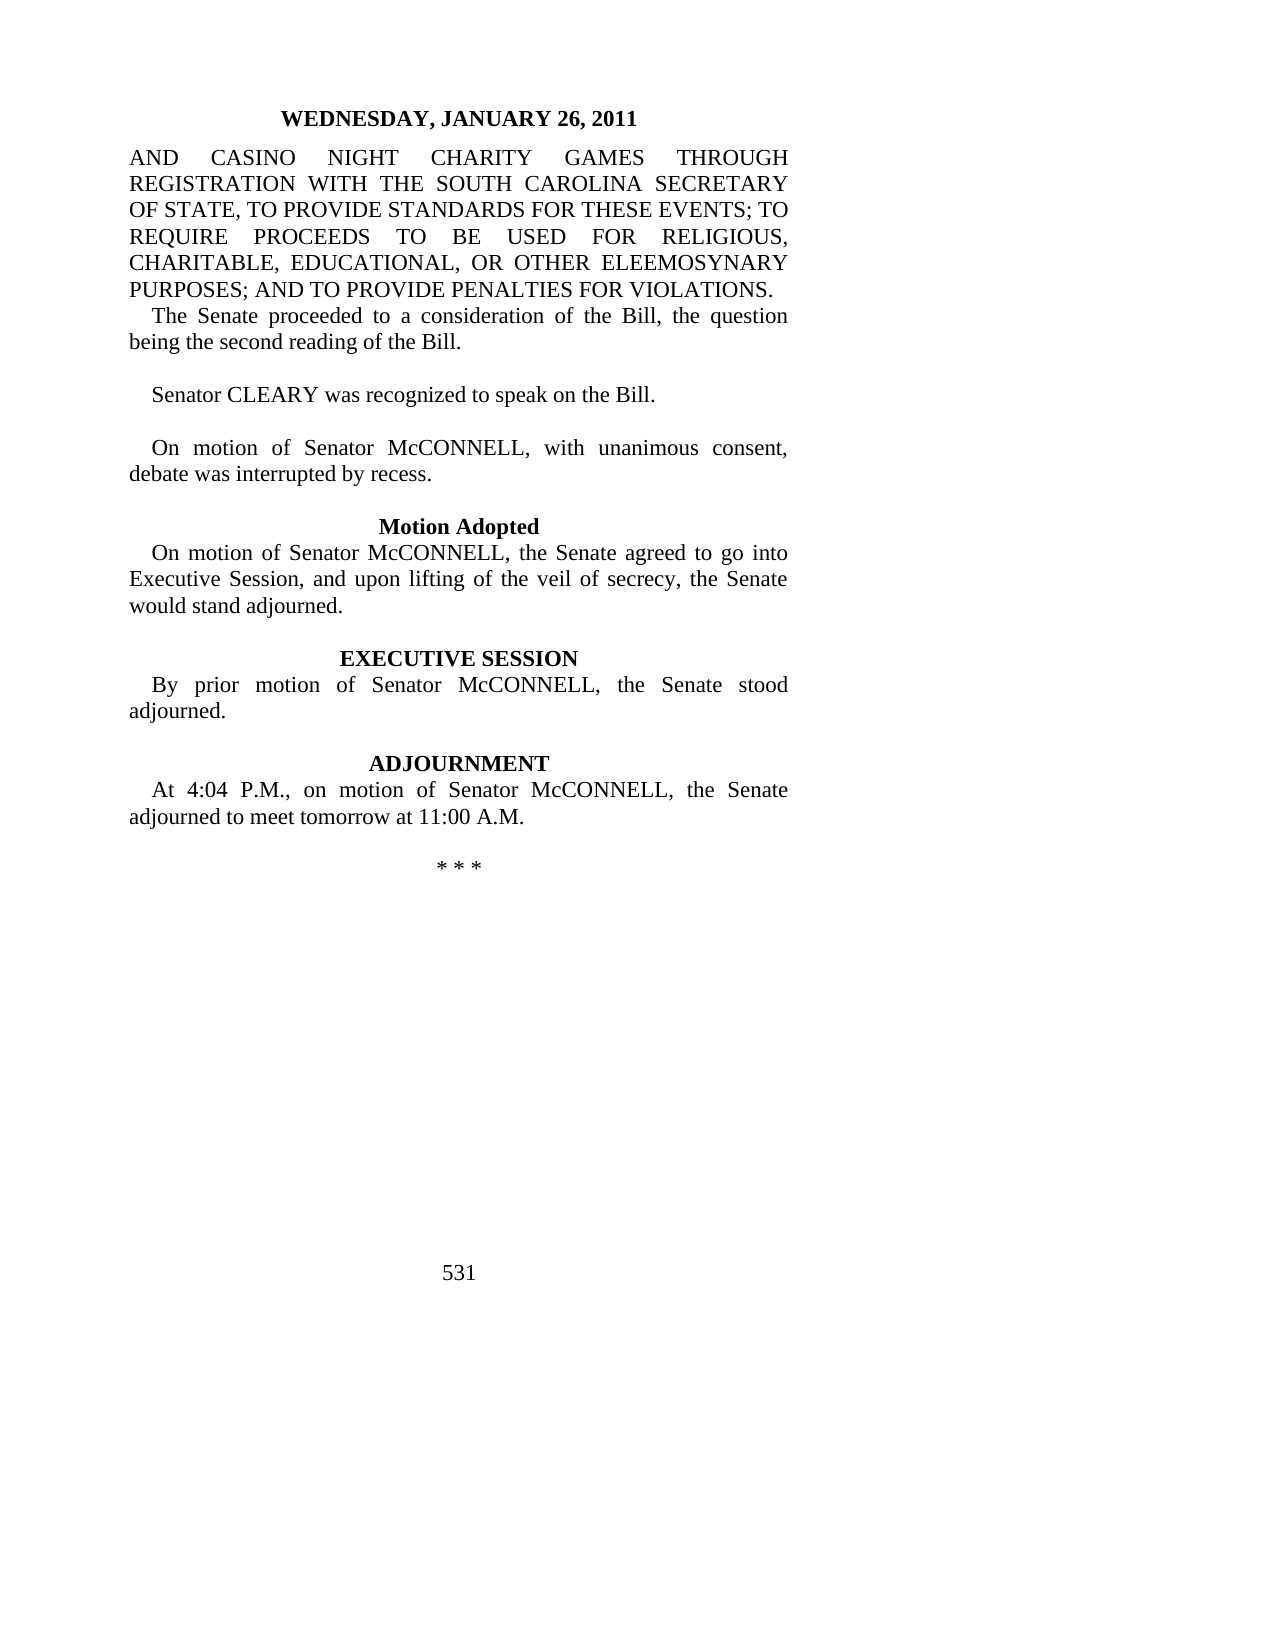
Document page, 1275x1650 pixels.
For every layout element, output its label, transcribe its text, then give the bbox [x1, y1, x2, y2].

text At 4:04 P.M., on motion of Senator McCONNELL, the Senate adjourned to meet tomorrow at 11:00 A.M. [129, 776, 789, 829]
text ADJOURNMENT [129, 750, 789, 776]
text * * * [129, 855, 789, 882]
text The Senate proceeded to a consideration of the Bill, the question being the second reading of the Bill. [129, 302, 789, 355]
text EXECUTIVE SESSION [129, 644, 789, 671]
text By prior motion of Senator McCONNELL, the Senate stood adjourned. [129, 671, 789, 724]
text Motion Adopted [129, 513, 789, 539]
text On motion of Senator McCONNELL, with unanimous consent, debate was interrupted by recess. [129, 434, 789, 486]
text On motion of Senator McCONNELL, the Senate agreed to go into Executive Session, and upon lifting of the veil of secrecy, the Senate would stand adjourned. [129, 539, 789, 618]
text Senator CLEARY was recognized to speak on the Bill. [129, 381, 789, 407]
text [129, 144, 789, 302]
